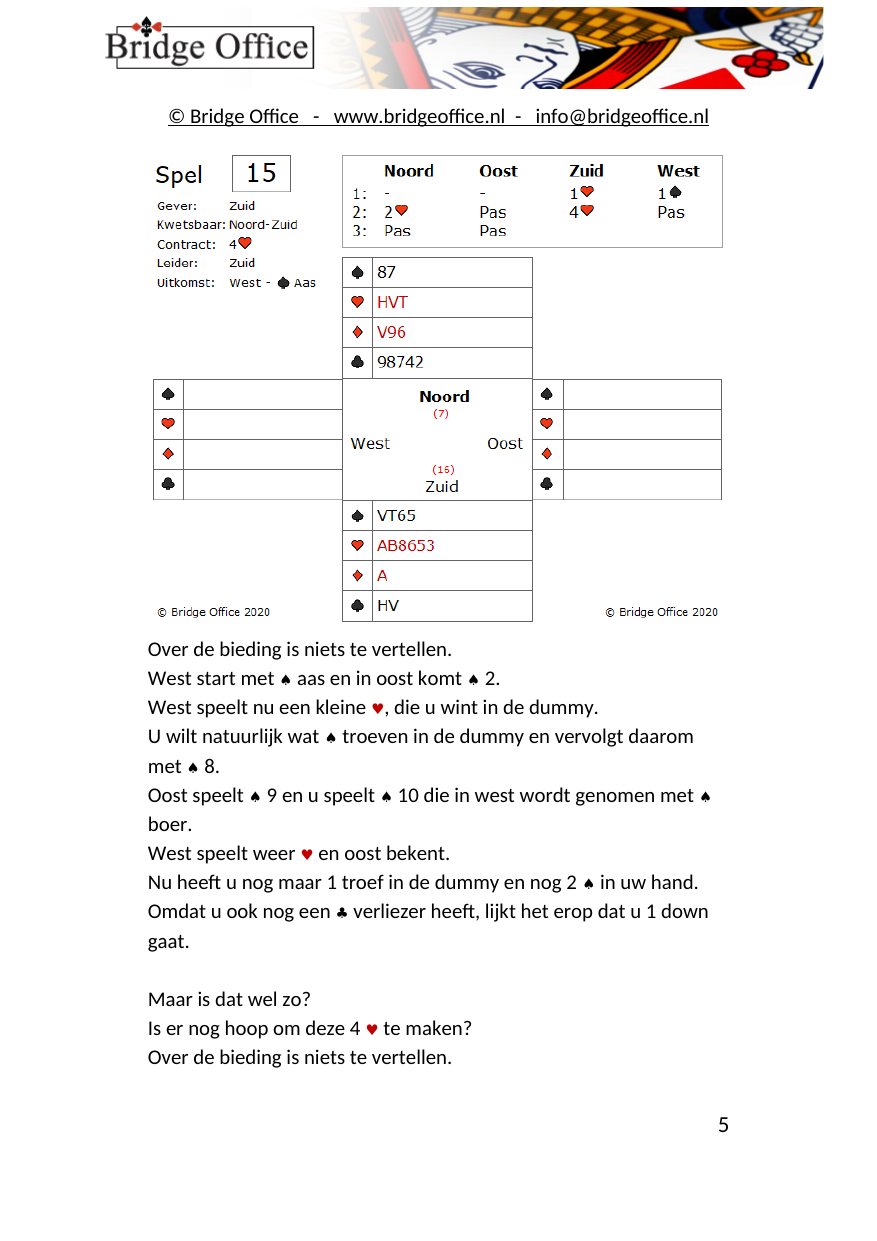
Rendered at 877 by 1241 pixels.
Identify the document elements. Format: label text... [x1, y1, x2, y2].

text Omdat u ook nog een ♣ verliezer heeft, lijkt het erop dat u 1 down gaat. [148, 899, 729, 953]
text Maar is dat wel zo? [148, 986, 729, 1012]
text West speelt weer ♥ en oost bekent. [148, 840, 729, 866]
text Over de bieding is niets te vertellen. [148, 1044, 729, 1070]
text Is er nog hoop om deze 4 ♥ te maken? [148, 1015, 729, 1041]
text West speelt nu een kleine ♥, die u wint in de dummy. [148, 694, 729, 720]
text Nu heeft u nog maar 1 troef in de dummy en nog 2 ♠ in uw hand. [148, 869, 729, 895]
picture [78, 7, 824, 89]
picture [147, 147, 730, 632]
text West start met ♠ aas en in oost komt ♠ 2. [148, 665, 729, 691]
text U wilt natuurlijk wat ♠ troeven in de dummy en vervolgt daarom met ♠ 8. [148, 724, 729, 778]
text Over de bieding is niets te vertellen. [148, 636, 729, 662]
text Oost speelt ♠ 9 en u speelt ♠ 10 die in west wordt genomen met ♠ boer. [148, 782, 729, 837]
